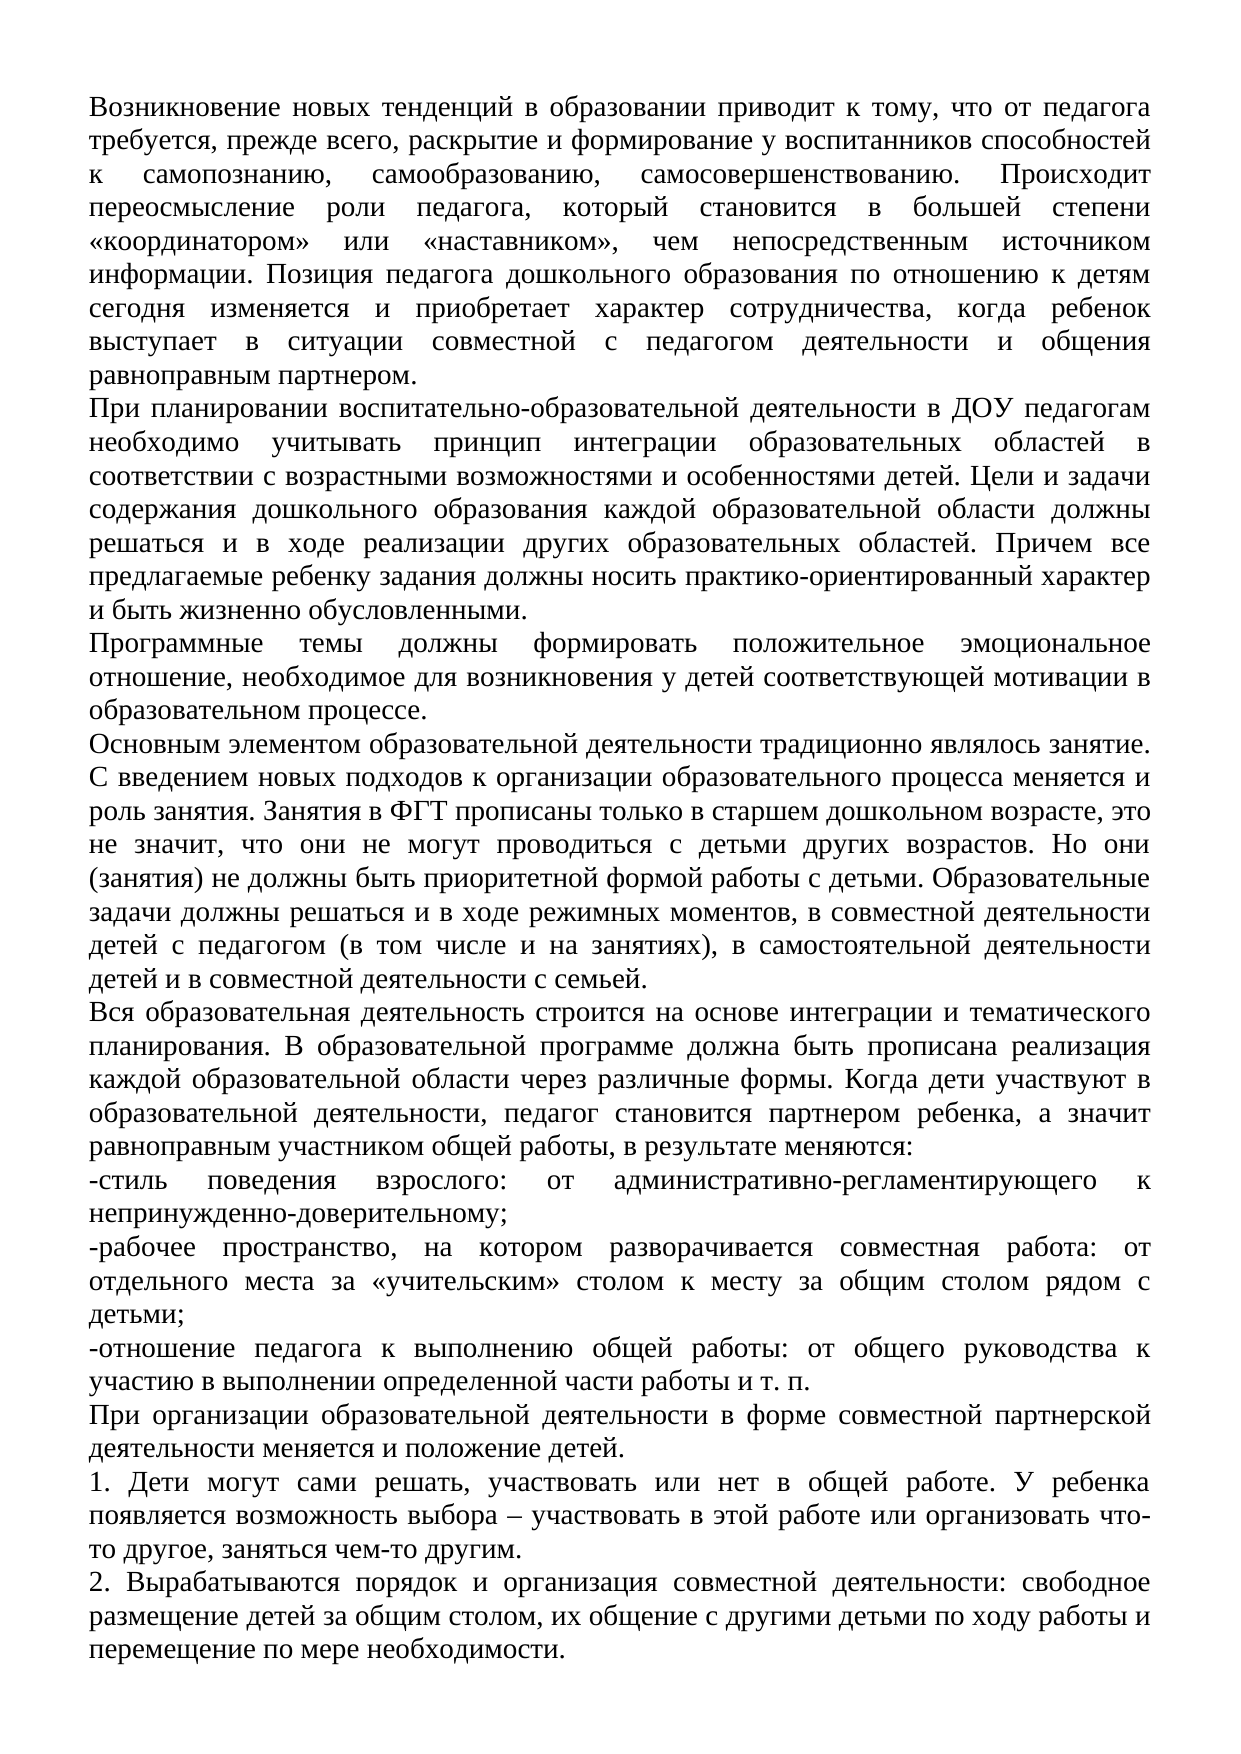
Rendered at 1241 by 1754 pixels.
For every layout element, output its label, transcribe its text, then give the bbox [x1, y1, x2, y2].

text Основным элементом образовательной деятельности традиционно являлось занятие. С введением новых подходов к организации образовательного процесса меняется и роль занятия. Занятия в ФГТ прописаны только в старшем дошкольном возрасте, это не значит, что они не могут проводиться с детьми других возрастов. Но они (занятия) не должны быть приоритетной формой работы с детьми. Образовательные задачи должны решаться и в ходе режимных моментов, в совместной деятельности детей с педагогом (в том числе и на занятиях), в самостоятельной деятельности детей и в совместной деятельности с семьей. [89, 726, 1152, 994]
text При организации образовательной деятельности в форме совместной партнерской деятельности меняется и положение детей. [89, 1397, 1152, 1464]
text 2. Вырабатываются порядок и организация совместной деятельности: свободное размещение детей за общим столом, их общение с другими детьми по ходу работы и перемещение по мере необходимости. [89, 1564, 1152, 1665]
text -стиль поведения взрослого: от административно-регламентирующего к непринужденно-доверительному; [89, 1162, 1152, 1229]
text Возникновение новых тенденций в образовании приводит к тому, что от педагога требуется, прежде всего, раскрытие и формирование у воспитанников способностей к самопознанию, самообразованию, самосовершенствованию. Происходит переосмысление роли педагога, который становится в большей степени «координатором» или «наставником», чем непосредственным источником информации. Позиция педагога дошкольного образования по отношению к детям сегодня изменяется и приобретает характер сотрудничества, когда ребенок выступает в ситуации совместной с педагогом деятельности и общения равноправным партнером. [89, 89, 1152, 391]
text -рабочее пространство, на котором разворачивается совместная работа: от отдельного места за «учительским» столом к месту за общим столом рядом с детьми; [89, 1229, 1152, 1330]
text Вся образовательная деятельность строится на основе интеграции и тематического планирования. В образовательной программе должна быть прописана реализация каждой образовательной области через различные формы. Когда дети участвуют в образовательной деятельности, педагог становится партнером ребенка, а значит равноправным участником общей работы, в результате меняются: [89, 994, 1152, 1162]
text При планировании воспитательно-образовательной деятельности в ДОУ педагогам необходимо учитывать принцип интеграции образовательных областей в соответствии с возрастными возможностями и особенностями детей. Цели и задачи содержания дошкольного образования каждой образовательной области должны решаться и в ходе реализации других образовательных областей. Причем все предлагаемые ребенку задания должны носить практико-ориентированный характер и быть жизненно обусловленными. [89, 391, 1152, 625]
text -отношение педагога к выполнению общей работы: от общего руководства к участию в выполнении определенной части работы и т. п. [89, 1330, 1152, 1397]
text Программные темы должны формировать положительное эмоциональное отношение, необходимое для возникновения у детей соответствующей мотивации в образовательном процессе. [89, 625, 1152, 726]
text 1. Дети могут сами решать, участвовать или нет в общей работе. У ребенка появляется возможность выбора – участвовать в этой работе или организовать что-то другое, заняться чем-то другим. [89, 1464, 1152, 1564]
